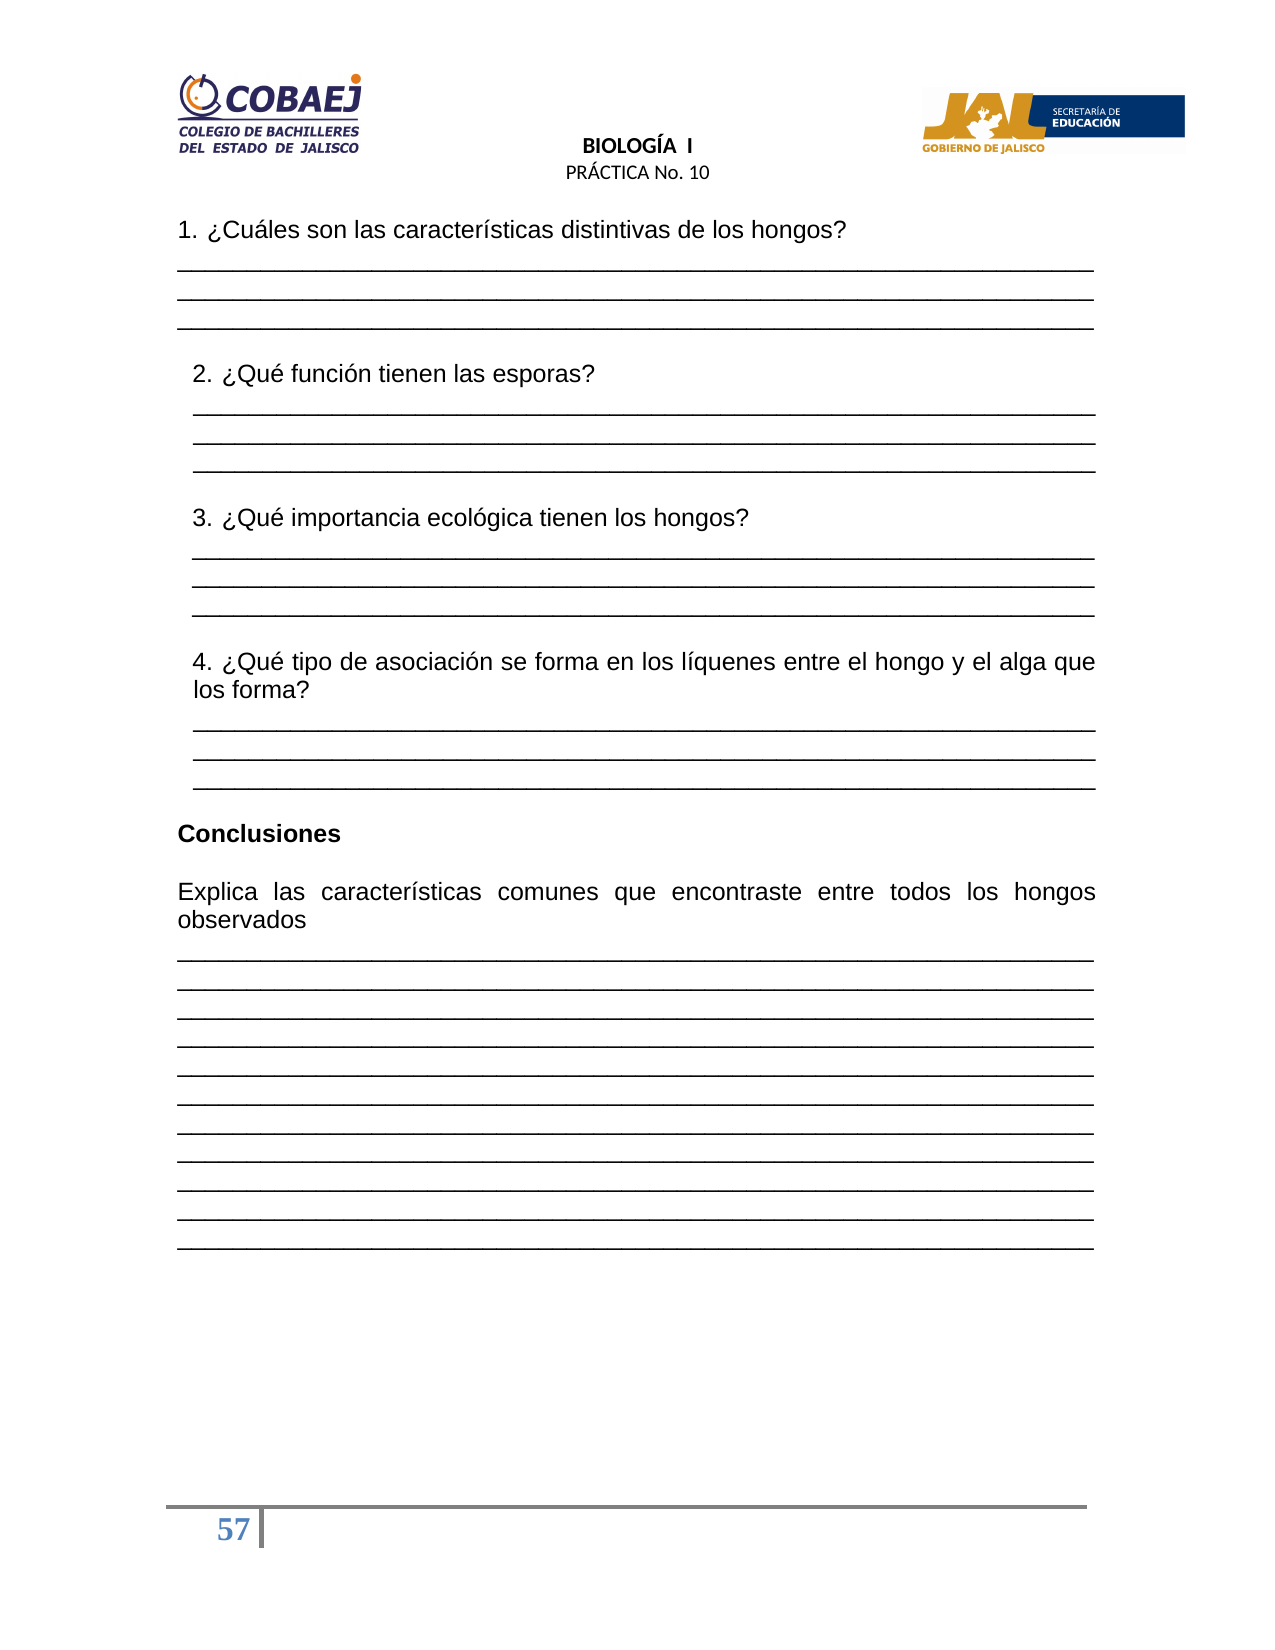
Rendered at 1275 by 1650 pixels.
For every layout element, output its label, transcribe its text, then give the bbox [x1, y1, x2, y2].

text Explica las características comunes que encontraste entre todos los hongos observados [177, 877, 1098, 934]
text ______________________________________________________________________________________________________________________________________________________________________________________________________ [177, 244, 1098, 331]
list ¿Cuáles son las características distintivas de los hongos? [177, 216, 1098, 244]
list ¿Qué función tienen las esporas? [192, 359, 1098, 388]
list ¿Qué importancia ecológica tienen los hongos? [192, 503, 1098, 532]
picture [177, 73, 362, 154]
text ______________________________________________________________________________________________________________________________________________________________________________________________________________________________________________________________________________________________________________________________________________________________________________________________________________________________________________________________________________________________________________________________________________________________________________________________________________________________________________________________________________________________________________________________________________________ [177, 934, 1098, 1251]
text ___________________________________________________________________________________________________________________________________________________________________________________________________ [193, 388, 1098, 474]
list ¿Qué tipo de asociación se forma en los líquenes entre el hongo y el alga que los forma? [192, 647, 1098, 704]
text ___________________________________________________________________________________________________________________________________________________________________________________________________ [193, 704, 1098, 791]
text Conclusiones [177, 819, 1098, 848]
text ___________________________________________________________________________________________________________________________________________________________________________________________________ [192, 532, 1098, 618]
